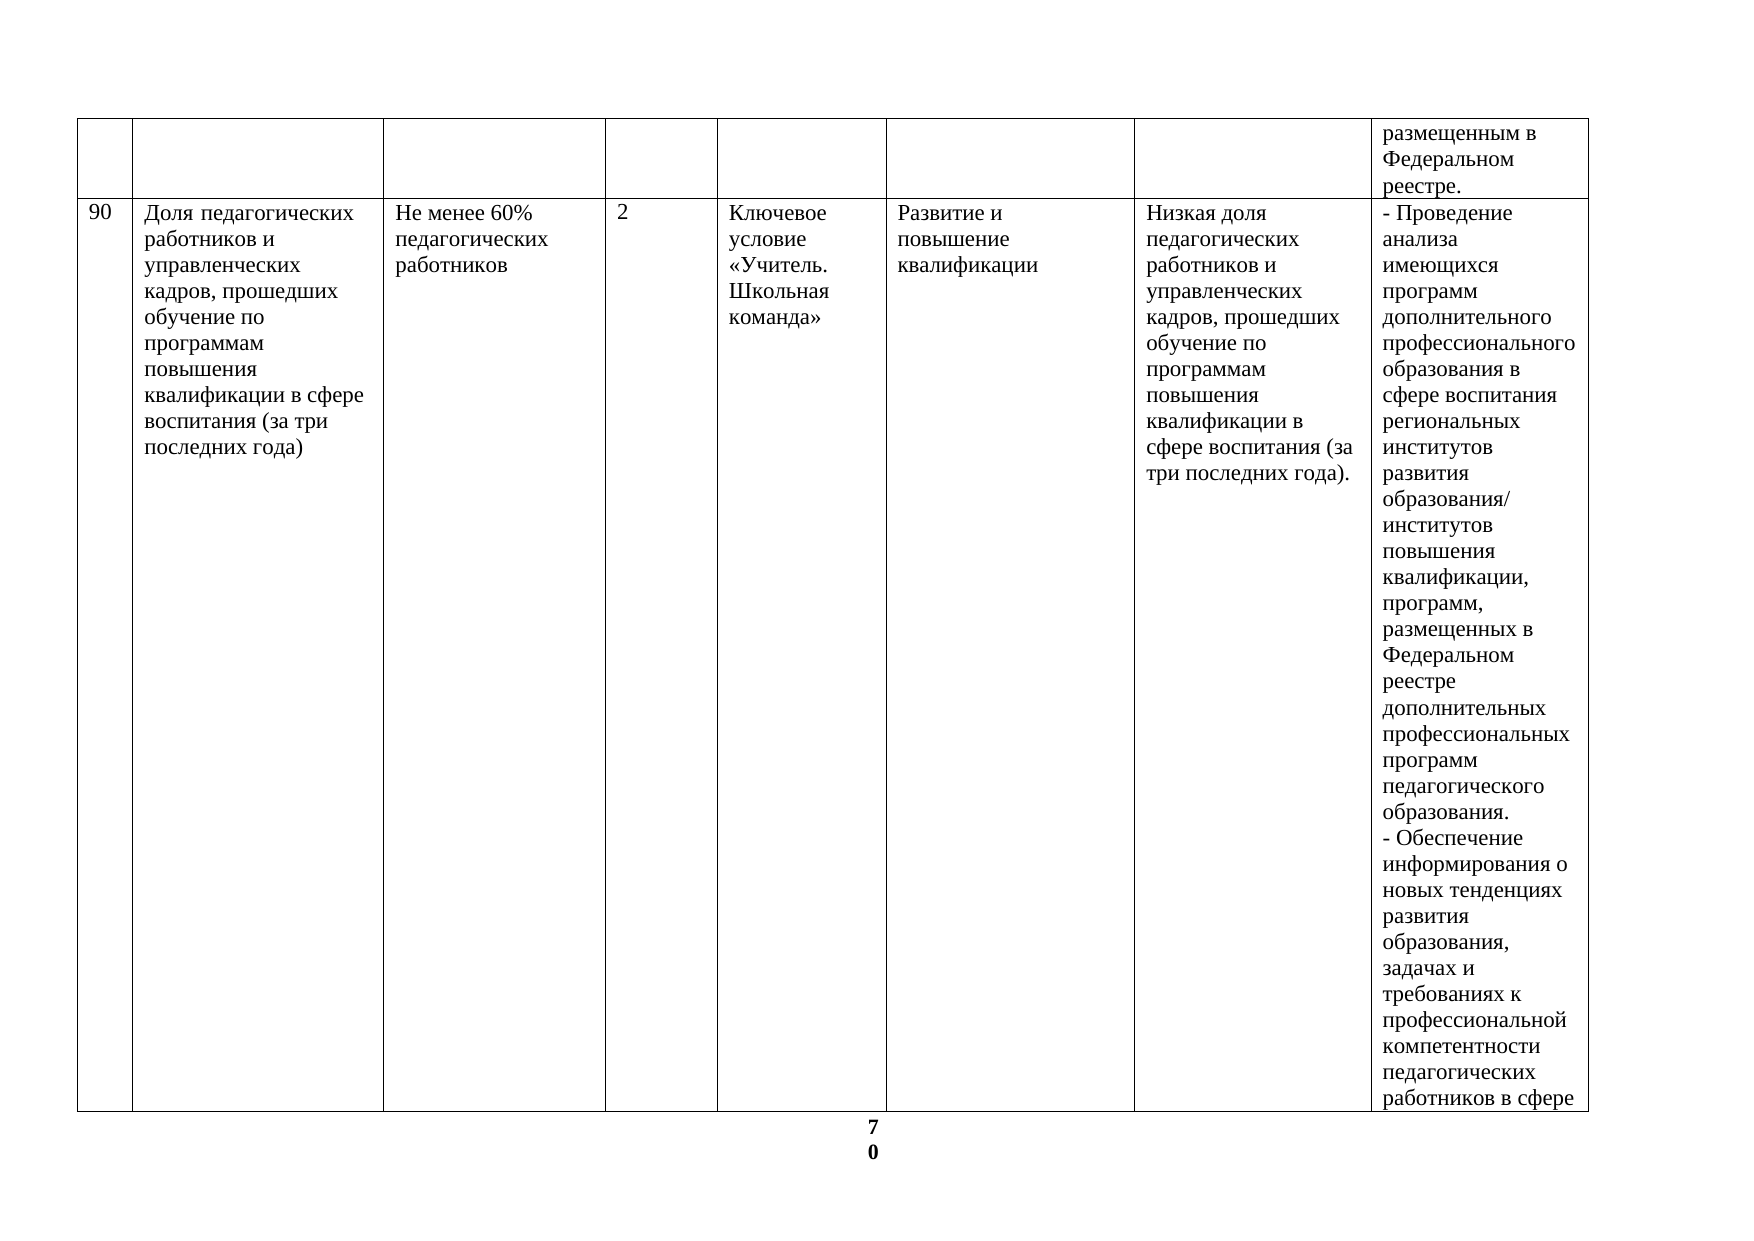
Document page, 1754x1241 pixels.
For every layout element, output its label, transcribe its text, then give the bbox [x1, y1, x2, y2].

table_cell 1 [606, 119, 717, 198]
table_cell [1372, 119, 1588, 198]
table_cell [1372, 199, 1588, 1111]
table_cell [887, 199, 1134, 1111]
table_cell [718, 119, 886, 198]
table_cell 2 [606, 199, 717, 1111]
table_cell 89 [78, 119, 132, 198]
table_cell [384, 199, 605, 1111]
table_cell 90 [78, 199, 132, 1111]
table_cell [1135, 199, 1371, 1111]
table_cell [1135, 119, 1371, 198]
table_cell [384, 119, 605, 198]
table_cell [718, 199, 886, 1111]
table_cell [887, 119, 1134, 198]
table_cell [133, 199, 383, 1111]
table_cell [133, 119, 383, 198]
